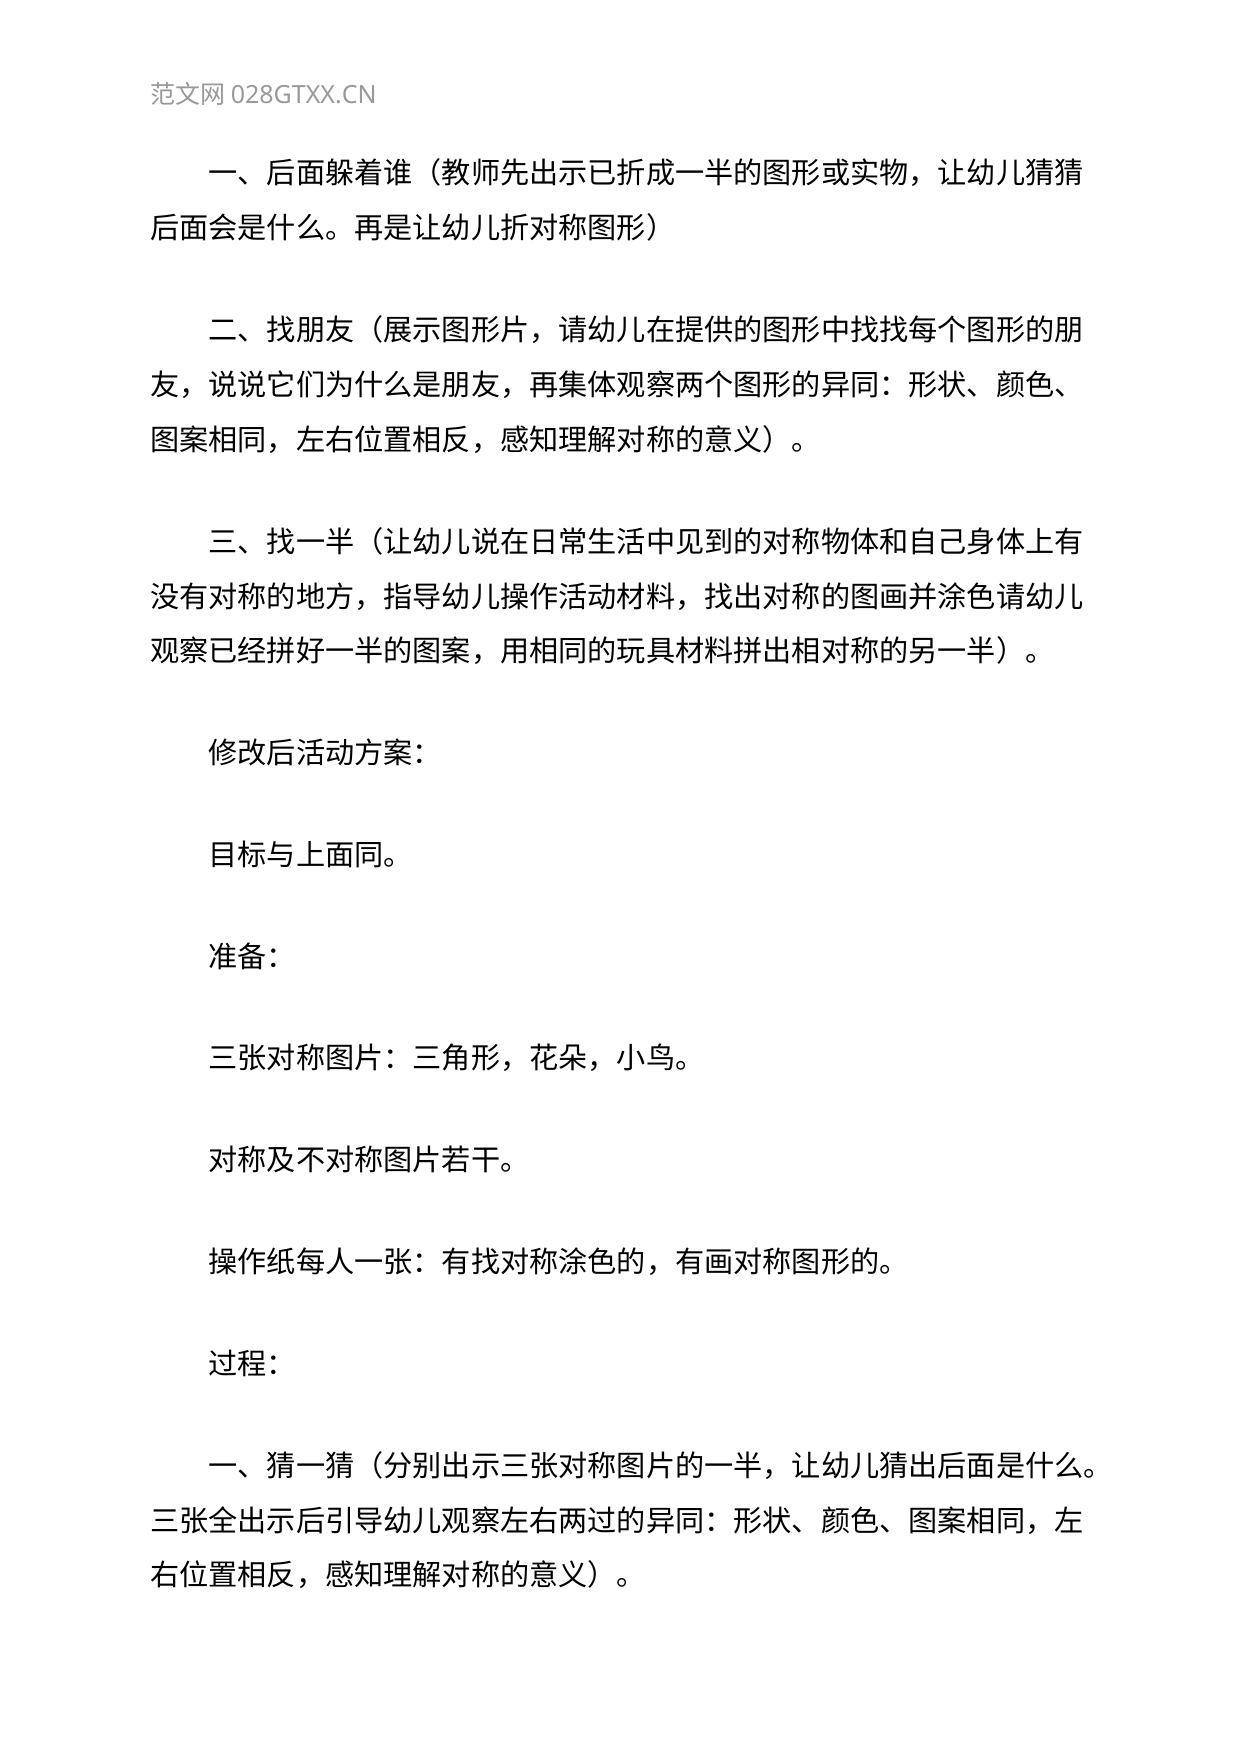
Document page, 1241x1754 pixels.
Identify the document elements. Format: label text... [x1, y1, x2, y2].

text 三张对称图片：三角形，花朵，小鸟。 [150, 1035, 1090, 1077]
text 一、后面躲着谁（教师先出示已折成一半的图形或实物，让幼儿猜猜后面会是什么。再是让幼儿折对称图形） [150, 150, 1090, 247]
text 目标与上面同。 [150, 832, 1090, 874]
text 二、找朋友（展示图形片，请幼儿在提供的图形中找找每个图形的朋友，说说它们为什么是朋友，再集体观察两个图形的异同：形状、颜色、图案相同，左右位置相反，感知理解对称的意义）。 [150, 307, 1090, 459]
text 操作纸每人一张：有找对称涂色的，有画对称图形的。 [150, 1239, 1090, 1281]
text 过程： [150, 1340, 1090, 1383]
text 准备： [150, 933, 1090, 976]
text 一、猜一猜（分别出示三张对称图片的一半，让幼儿猜出后面是什么。三张全出示后引导幼儿观察左右两过的异同：形状、颜色、图案相同，左右位置相反，感知理解对称的意义）。 [150, 1442, 1090, 1594]
text 对称及不对称图片若干。 [150, 1137, 1090, 1179]
text 修改后活动方案： [150, 730, 1090, 772]
text 三、找一半（让幼儿说在日常生活中见到的对称物体和自己身体上有没有对称的地方，指导幼儿操作活动材料，找出对称的图画并涂色请幼儿观察已经拼好一半的图案，用相同的玩具材料拼出相对称的另一半）。 [150, 518, 1090, 670]
